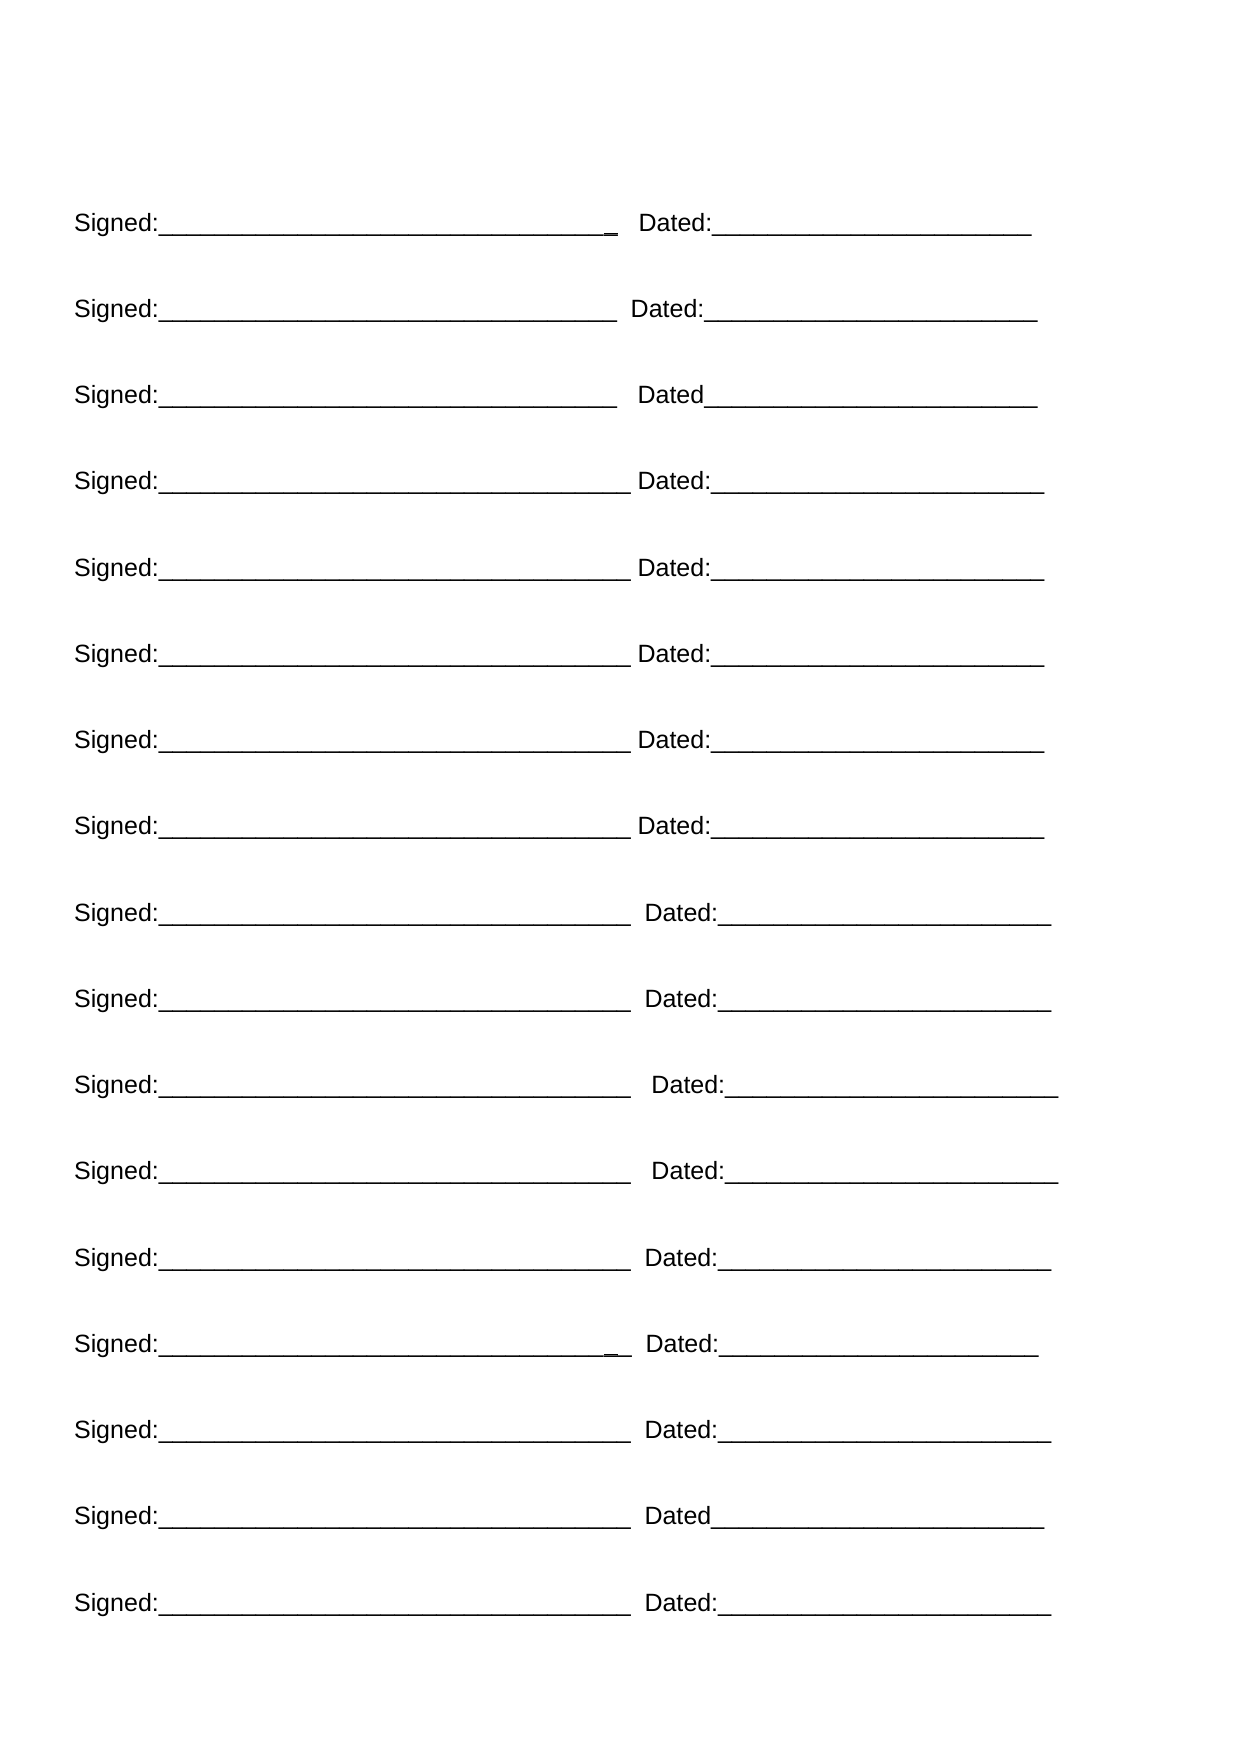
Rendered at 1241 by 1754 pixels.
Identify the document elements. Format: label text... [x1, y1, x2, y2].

text Signed:__________________________________ Dated:________________________ [74, 639, 1181, 667]
text Signed:__________________________________ Dated:________________________ [74, 725, 1181, 754]
text Signed:__________________________________ Dated:_______________________ [74, 1329, 1181, 1357]
text Signed:_________________________________ Dated:________________________ [74, 294, 1181, 322]
text Signed:__________________________________ Dated:________________________ [74, 1587, 1181, 1616]
text Signed:__________________________________ Dated:________________________ [74, 984, 1181, 1012]
text Signed:__________________________________ Dated________________________ [74, 1501, 1181, 1530]
text Signed:__________________________________ Dated:________________________ [74, 1070, 1181, 1099]
text Signed:__________________________________ Dated:________________________ [74, 811, 1181, 840]
text Signed:__________________________________ Dated:________________________ [74, 1415, 1181, 1444]
text Signed:__________________________________ Dated:________________________ [74, 897, 1181, 926]
text Signed:_________________________________ Dated________________________ [74, 380, 1181, 409]
text Signed:_________________________________ Dated:_______________________ [74, 207, 1181, 236]
text Signed:__________________________________ Dated:________________________ [74, 1156, 1181, 1185]
text Signed:__________________________________ Dated:________________________ [74, 552, 1181, 581]
text Signed:__________________________________ Dated:________________________ [74, 1242, 1181, 1271]
text Signed:__________________________________ Dated:________________________ [74, 466, 1181, 495]
